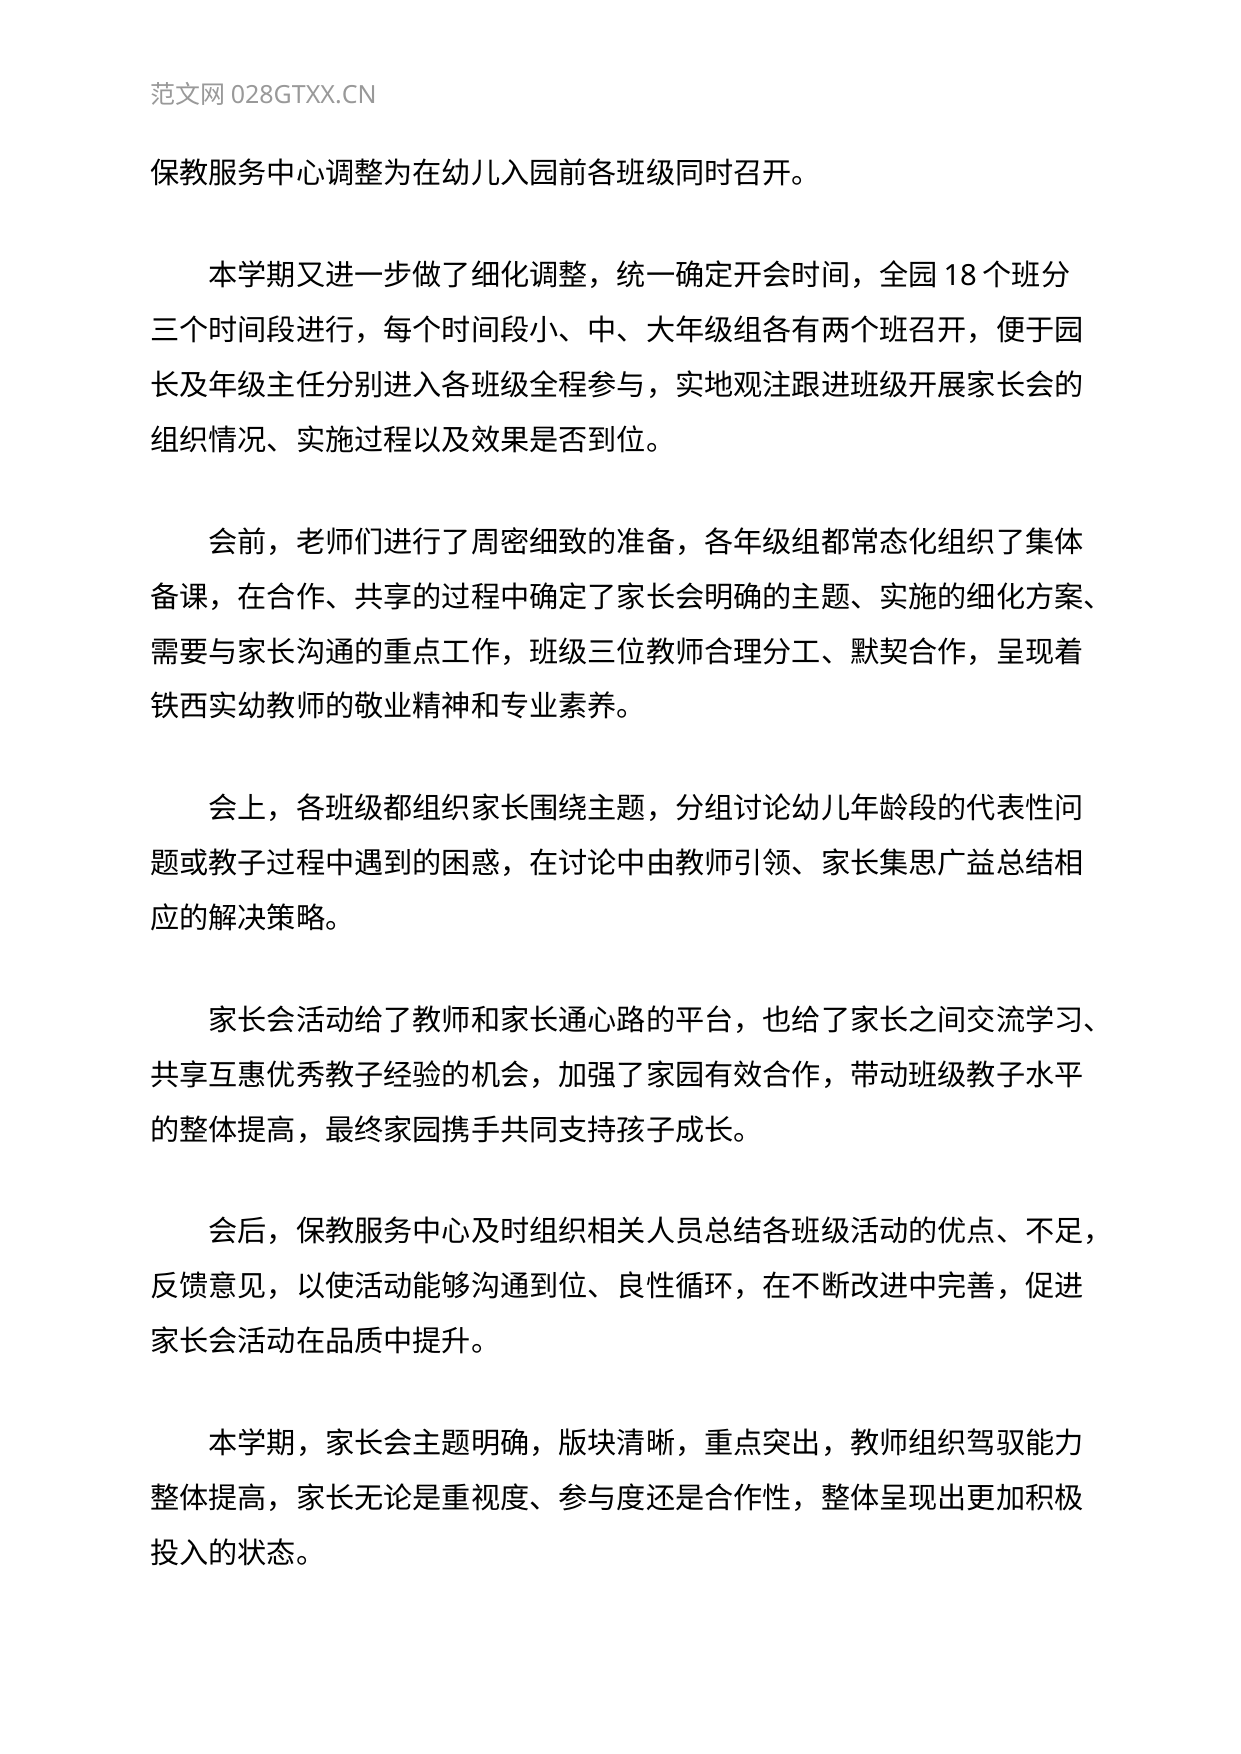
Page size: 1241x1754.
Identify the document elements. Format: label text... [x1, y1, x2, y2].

text 会前，老师们进行了周密细致的准备，各年级组都常态化组织了集体备课，在合作、共享的过程中确定了家长会明确的主题、实施的细化方案、需要与家长沟通的重点工作，班级三位教师合理分工、默契合作，呈现着铁西实幼教师的敬业精神和专业素养。 [150, 518, 1090, 725]
text 会后，保教服务中心及时组织相关人员总结各班级活动的优点、不足，反馈意见，以使活动能够沟通到位、良性循环，在不断改进中完善，促进家长会活动在品质中提升。 [150, 1208, 1090, 1360]
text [150, 150, 1090, 192]
text 本学期，家长会主题明确，版块清晰，重点突出，教师组织驾驭能力整体提高，家长无论是重视度、参与度还是合作性，整体呈现出更加积极投入的状态。 [150, 1419, 1090, 1572]
text 家长会活动给了教师和家长通心路的平台，也给了家长之间交流学习、共享互惠优秀教子经验的机会，加强了家园有效合作，带动班级教子水平的整体提高，最终家园携手共同支持孩子成长。 [150, 996, 1090, 1148]
text 会上，各班级都组织家长围绕主题，分组讨论幼儿年龄段的代表性问题或教子过程中遇到的困惑，在讨论中由教师引领、家长集思广益总结相应的解决策略。 [150, 785, 1090, 937]
text 本学期又进一步做了细化调整，统一确定开会时间，全园18个班分三个时间段进行，每个时间段小、中、大年级组各有两个班召开，便于园长及年级主任分别进入各班级全程参与，实地观注跟进班级开展家长会的组织情况、实施过程以及效果是否到位。 [150, 252, 1090, 459]
